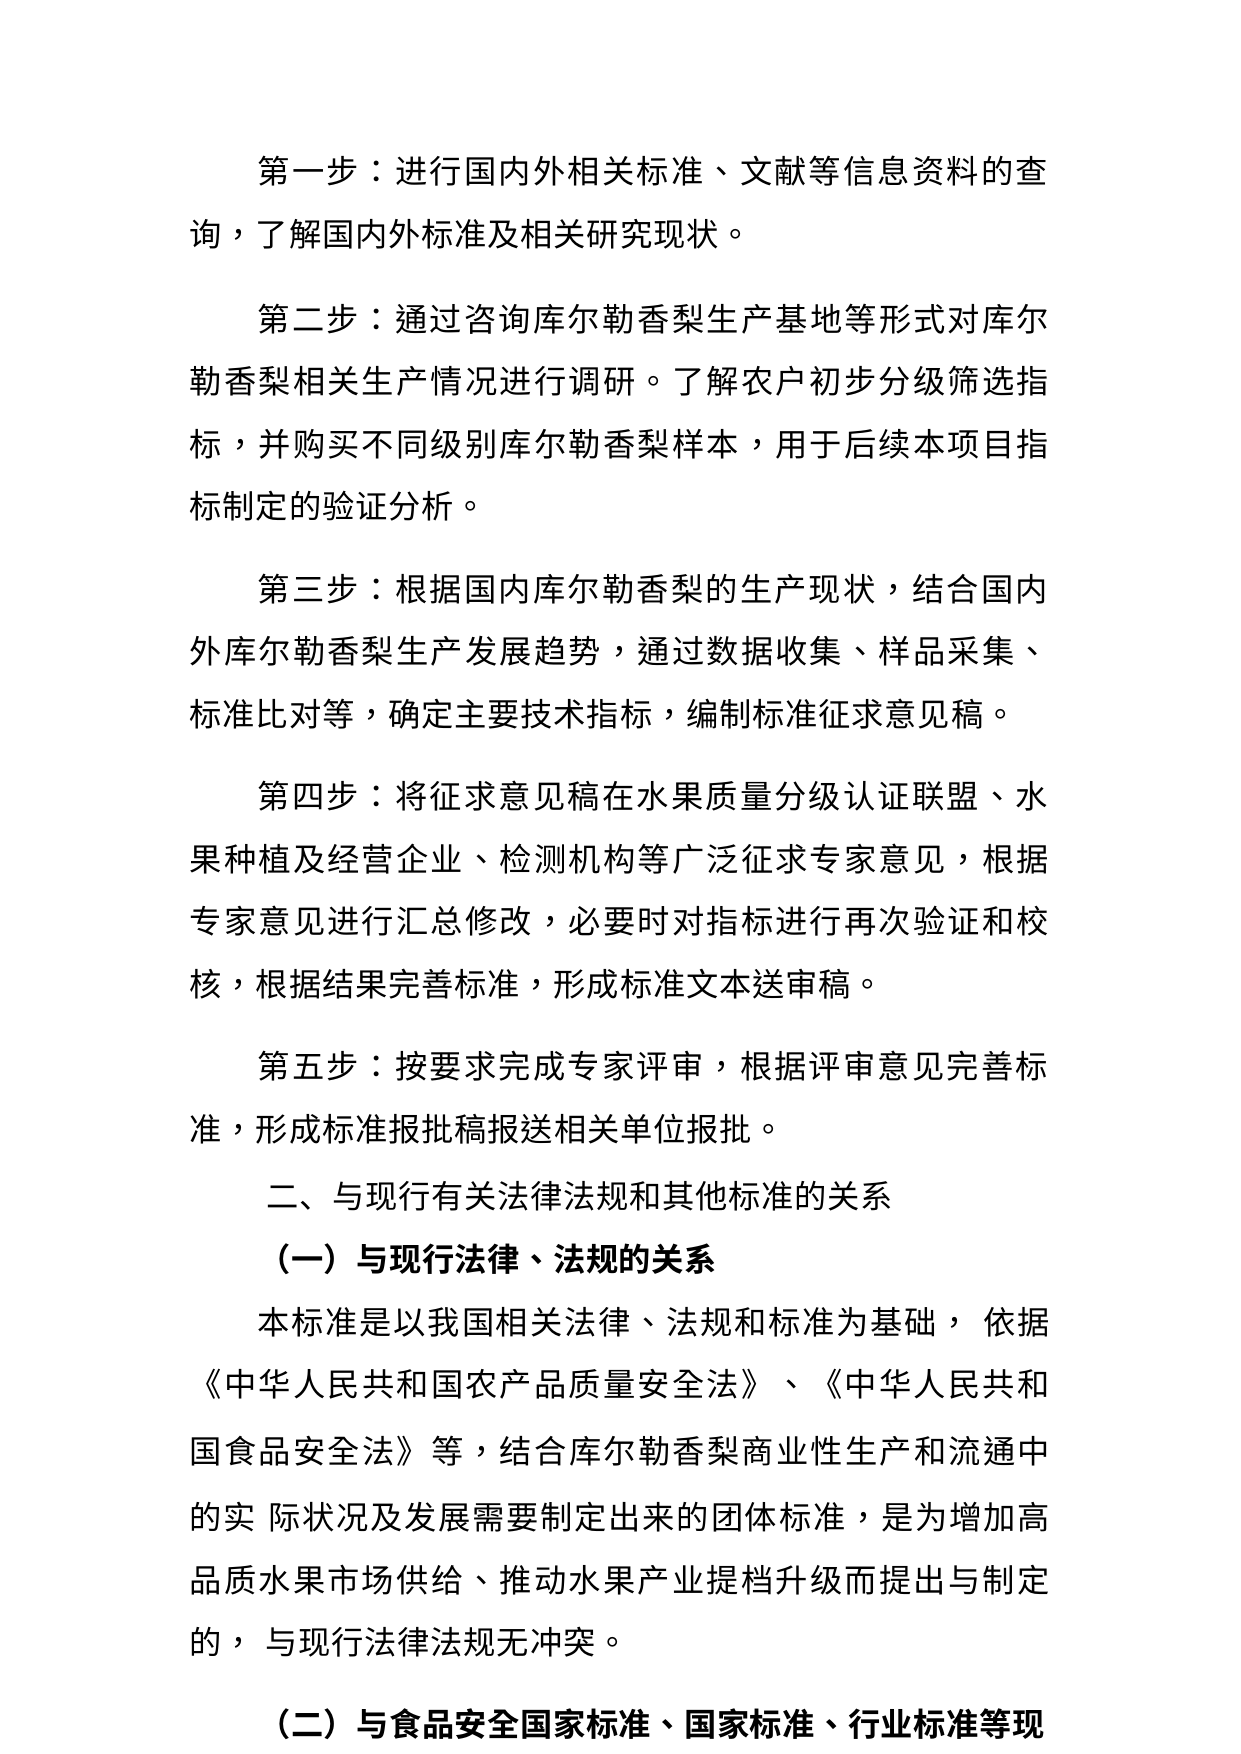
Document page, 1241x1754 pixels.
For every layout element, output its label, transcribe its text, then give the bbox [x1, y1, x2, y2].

text 二、与现行有关法律法规和其他标准的关系 [267, 1173, 1063, 1217]
text 第一步：进行国内外相关标准、文献等信息资料的查询，了解国内外标准及相关研究现状。 [189, 149, 1050, 255]
text 第三步：根据国内库尔勒香梨的生产现状，结合国内外库尔勒香梨生产发展趋势，通过数据收集、样品采集、标准比对等，确定主要技术指标，编制标准征求意见稿。 [189, 567, 1050, 736]
text 第四步：将征求意见稿在水果质量分级认证联盟、水果种植及经营企业、检测机构等广泛征求专家意见，根据专家意见进行汇总修改，必要时对指标进行再次验证和校核，根据结果完善标准，形成标准文本送审稿。 [189, 774, 1050, 1005]
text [258, 1703, 1063, 1744]
text 第二步：通过咨询库尔勒香梨生产基地等形式对库尔勒香梨相关生产情况进行调研。了解农户初步分级筛选指标，并购买不同级别库尔勒香梨样本，用于后续本项目指标制定的验证分析。 [189, 294, 1050, 528]
text （一）与现行法律、法规的关系 [258, 1238, 1063, 1279]
text 本标准是以我国相关法律、法规和标准为基础， 依据《中华人民共和国农产品质量安全法》、《中华人民共和国食品安全法》等，结合库尔勒香梨商业性生产和流通中的实 际状况及发展需要制定出来的团体标准，是为增加高品质水果市场供给、推动水果产业提档升级而提出与制定的， 与现行法律法规无冲突。 [189, 1300, 1050, 1664]
text 第五步：按要求完成专家评审，根据评审意见完善标准，形成标准报批稿报送相关单位报批。 [189, 1044, 1050, 1150]
